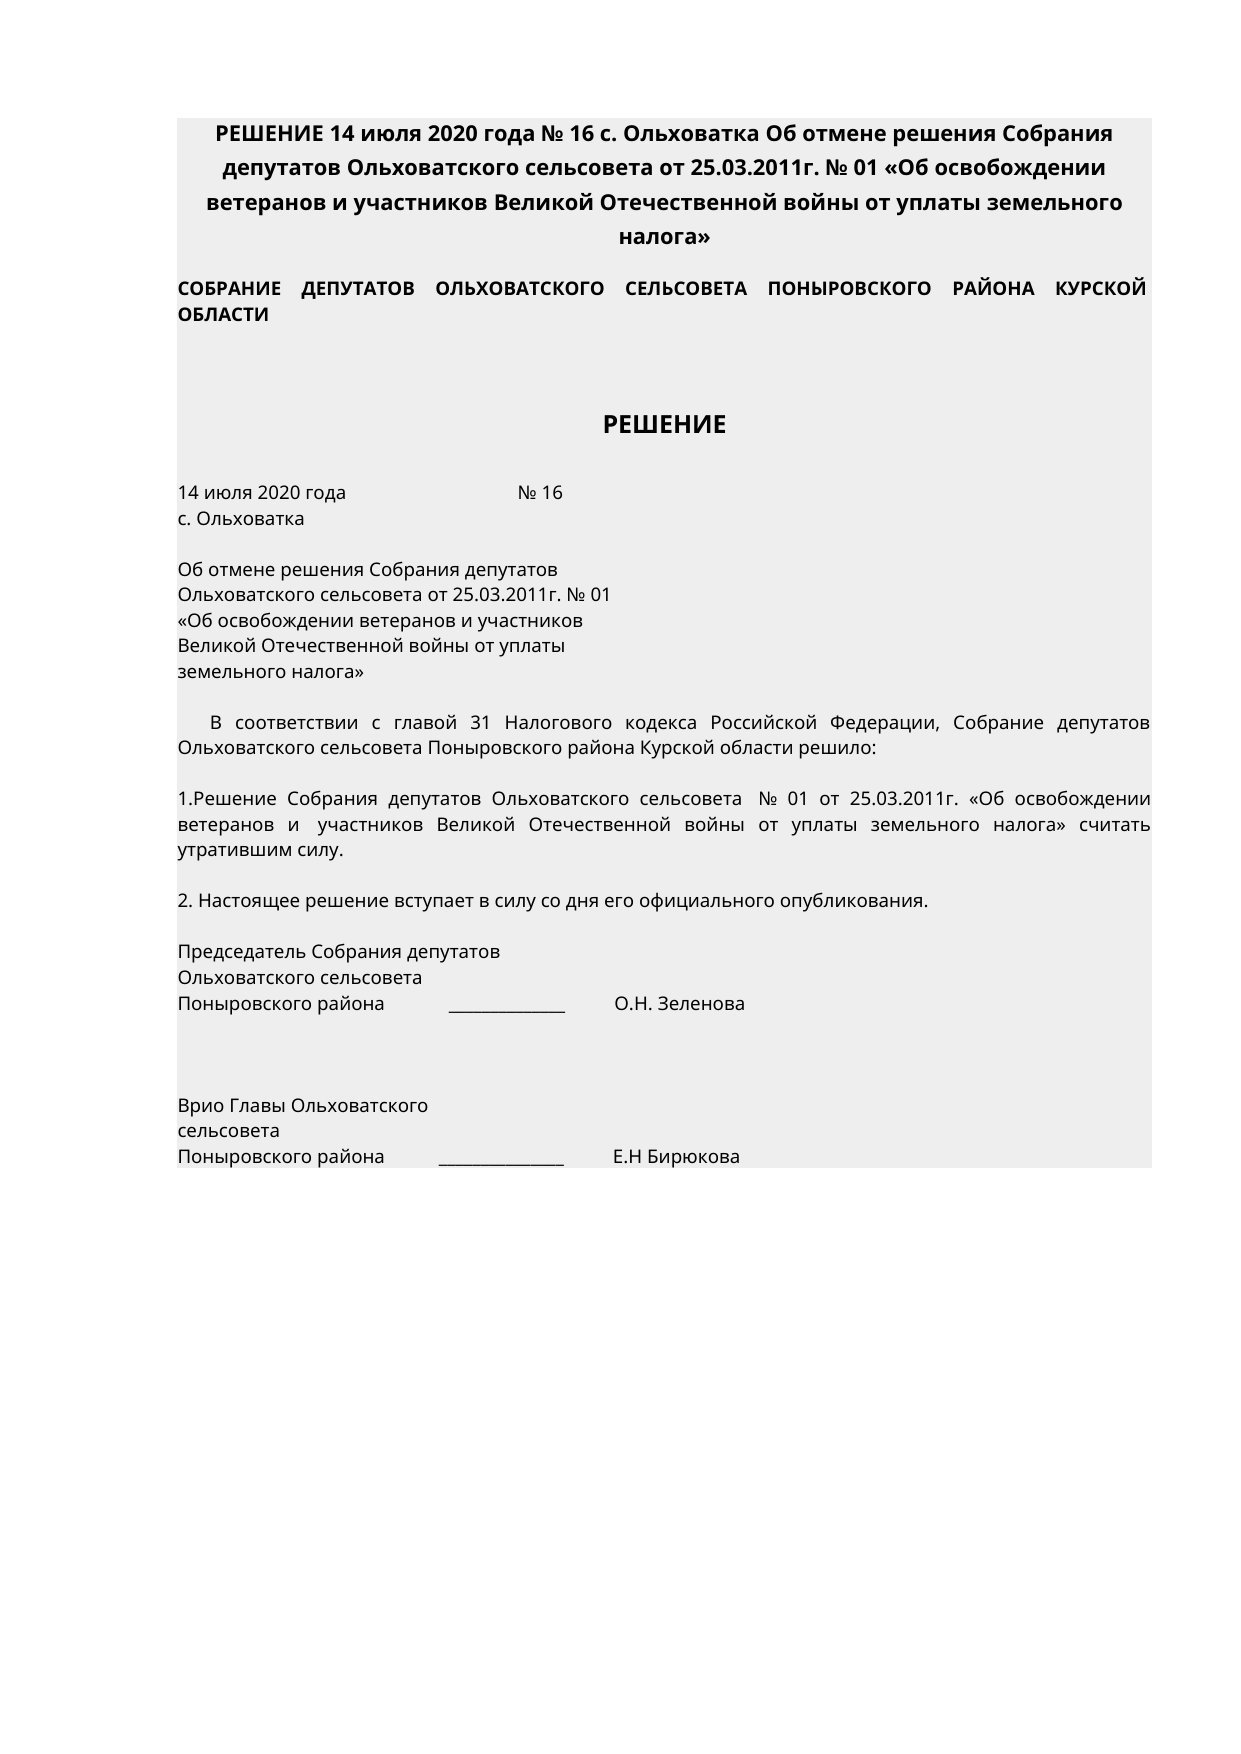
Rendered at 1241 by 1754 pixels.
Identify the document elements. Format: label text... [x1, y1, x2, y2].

text Ольховатского сельсовета [177, 964, 1152, 990]
text Председатель Собрания депутатов [177, 939, 1152, 964]
text «Об освобождении ветеранов и участников [177, 607, 1152, 633]
text РЕШЕНИЕ 14 июля 2020 года № 16 с. Ольховатка Об отмене решения Собрания депутатов Ольховатского сельсовета от 25.03.2011г. № 01 «Об освобождении ветеранов и участников Великой Отечественной войны от уплаты земельного налога» [177, 118, 1152, 250]
text 1.Решение Собрания депутатов Ольховатского сельсовета № 01 от 25.03.2011г. «Об освобождении ветеранов и участников Великой Отечественной войны от уплаты земельного налога» считать утратившим силу. [177, 786, 1152, 862]
text 2. Настоящее решение вступает в силу со дня его официального опубликования. [177, 888, 1152, 913]
text Об отмене решения Собрания депутатов [177, 556, 1152, 582]
text Ольховатского сельсовета от 25.03.2011г. № 01 [177, 582, 1152, 607]
text Поныровского района ______________ О.Н. Зеленова [177, 990, 1152, 1015]
text сельсовета [177, 1117, 1152, 1143]
text Поныровского района _______________ Е.Н Бирюкова [177, 1143, 1152, 1168]
text земельного налога» [177, 658, 1152, 684]
text 14 июля 2020 года № 16 [177, 479, 1152, 505]
text СОБРАНИЕ ДЕПУТАТОВ ОЛЬХОВАТСКОГО СЕЛЬСОВЕТА ПОНЫРОВСКОГО РАЙОНА КУРСКОЙ ОБЛАСТИ [177, 276, 1152, 327]
text Врио Главы Ольховатского [177, 1092, 1152, 1117]
text с. Ольховатка [177, 505, 1152, 531]
subtitle РЕШЕНИЕ [177, 407, 1152, 441]
text В соответствии с главой 31 Налогового кодекса Российской Федерации, Собрание депутатов Ольховатского сельсовета Поныровского района Курской области решило: [177, 709, 1152, 760]
text Великой Отечественной войны от уплаты [177, 633, 1152, 658]
